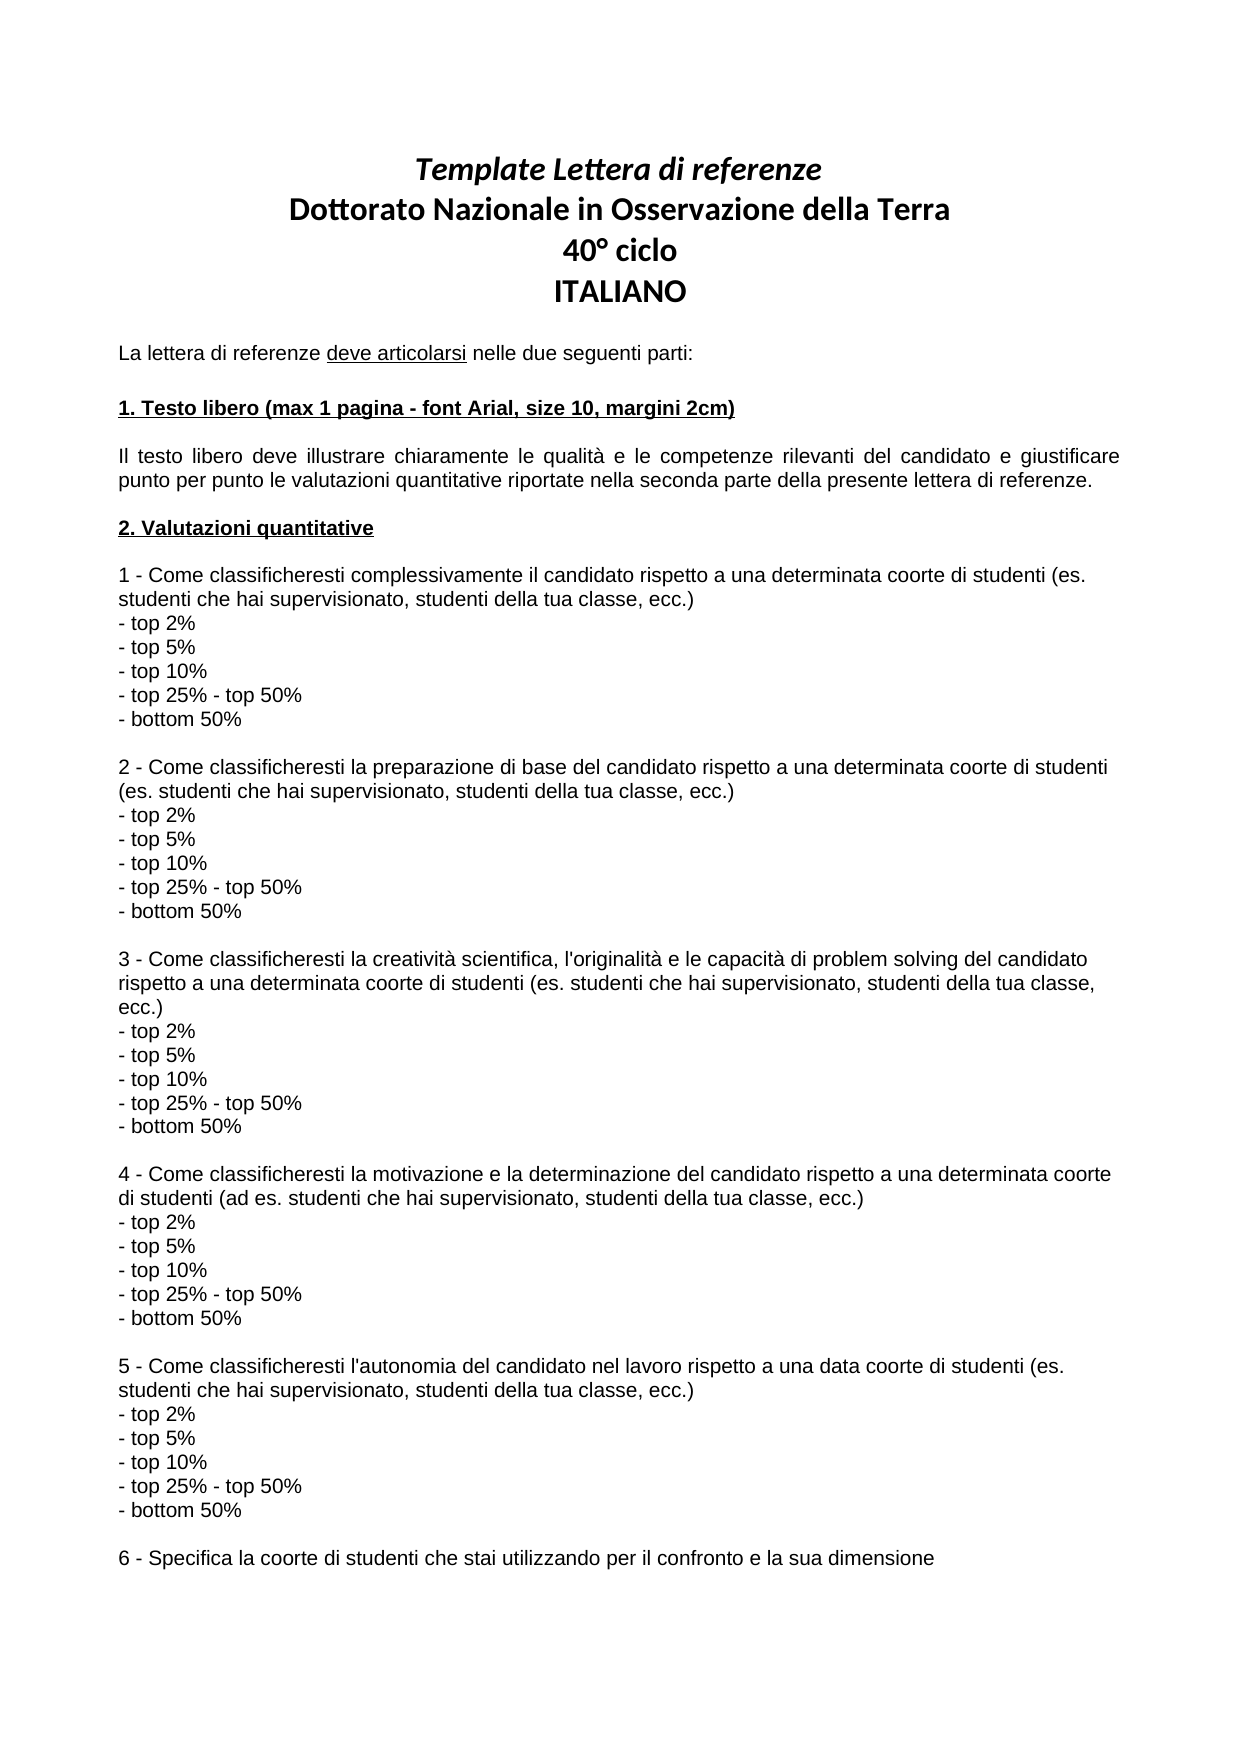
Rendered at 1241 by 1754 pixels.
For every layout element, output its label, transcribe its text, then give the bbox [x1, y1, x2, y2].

text Il testo libero deve illustrare chiaramente le qualità e le competenze rilevanti del candidato e giustificare punto per punto le valutazioni quantitative riportate nella seconda parte della presente lettera di referenze. [118, 443, 1122, 491]
text - top 5% [118, 1234, 1122, 1258]
text - top 5% [118, 827, 1122, 851]
text 4 - Come classificheresti la motivazione e la determinazione del candidato rispetto a una determinata coorte di studenti (ad es. studenti che hai supervisionato, studenti della tua classe, ecc.) [118, 1162, 1122, 1210]
text - top 5% [118, 1426, 1122, 1450]
text - top 5% [118, 635, 1122, 659]
text 2 - Come classificheresti la preparazione di base del candidato rispetto a una determinata coorte di studenti (es. studenti che hai supervisionato, studenti della tua classe, ecc.) [118, 755, 1122, 803]
text 3 - Come classificheresti la creatività scientifica, l'originalità e le capacità di problem solving del candidato rispetto a una determinata coorte di studenti (es. studenti che hai supervisionato, studenti della tua classe, ecc.) [118, 947, 1122, 1018]
text 5 - Come classificheresti l'autonomia del candidato nel lavoro rispetto a una data coorte di studenti (es. studenti che hai supervisionato, studenti della tua classe, ecc.) [118, 1354, 1122, 1402]
text - top 10% [118, 1066, 1122, 1090]
text - bottom 50% [118, 1498, 1122, 1522]
text - top 25% - top 50% [118, 1090, 1122, 1114]
text 1 - Come classificheresti complessivamente il candidato rispetto a una determinata coorte di studenti (es. studenti che hai supervisionato, studenti della tua classe, ecc.) [118, 563, 1122, 611]
text 6 - Specifica la coorte di studenti che stai utilizzando per il confronto e la sua dimensione [118, 1546, 1122, 1569]
text - top 25% - top 50% [118, 1282, 1122, 1306]
text Template Lettera di referenze [118, 148, 1122, 188]
text - top 25% - top 50% [118, 875, 1122, 899]
text - top 2% [118, 803, 1122, 827]
text - top 10% [118, 1258, 1122, 1282]
text 40° ciclo [118, 229, 1122, 270]
text - bottom 50% [118, 899, 1122, 923]
text - top 2% [118, 1210, 1122, 1234]
text - bottom 50% [118, 1114, 1122, 1138]
text - top 5% [118, 1042, 1122, 1066]
text - top 25% - top 50% [118, 1474, 1122, 1498]
text - bottom 50% [118, 707, 1122, 731]
text - top 25% - top 50% [118, 683, 1122, 707]
text - top 2% [118, 1018, 1122, 1042]
text La lettera di referenze deve articolarsi nelle due seguenti parti: [118, 341, 1122, 365]
text ITALIANO [118, 270, 1122, 311]
text - bottom 50% [118, 1306, 1122, 1330]
text 2. Valutazioni quantitative [118, 515, 1122, 539]
text - top 10% [118, 659, 1122, 683]
text - top 2% [118, 611, 1122, 635]
text - top 10% [118, 1450, 1122, 1474]
text 1. Testo libero (max 1 pagina - font Arial, size 10, margini 2cm) [118, 396, 1122, 419]
text Dottorato Nazionale in Osservazione della Terra [118, 188, 1122, 229]
text - top 2% [118, 1402, 1122, 1426]
text - top 10% [118, 851, 1122, 875]
